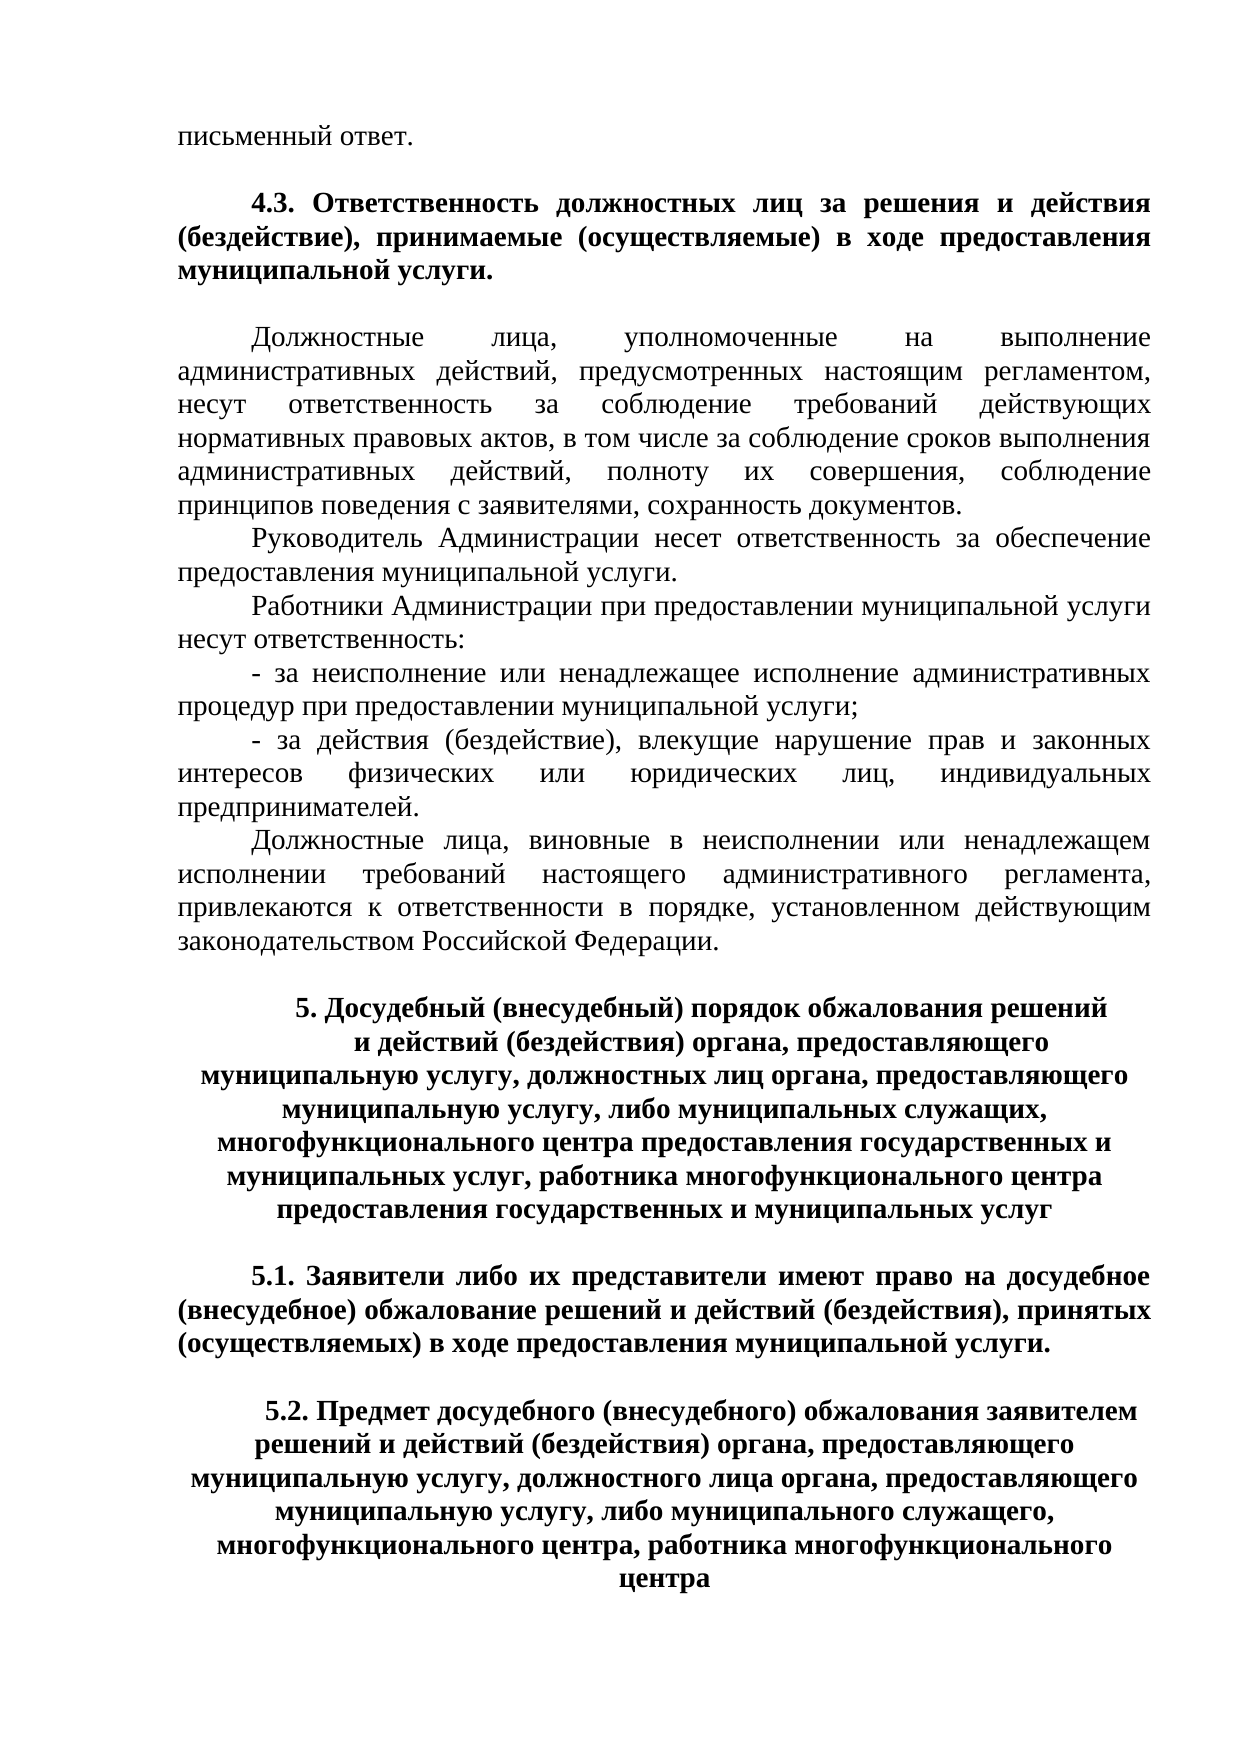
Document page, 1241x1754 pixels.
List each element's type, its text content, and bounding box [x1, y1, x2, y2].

text - за действия (бездействие), влекущие нарушение прав и законных интересов физических или юридических лиц, индивидуальных предпринимателей. [177, 722, 1152, 822]
text Должностные лица, уполномоченные на выполнение административных действий, предусмотренных настоящим регламентом, несут ответственность за соблюдение требований действующих нормативных правовых актов, в том числе за соблюдение сроков выполнения административных действий, полноту их совершения, соблюдение принципов поведения с заявителями, сохранность документов. [177, 319, 1152, 521]
text и действий (бездействия) органа, предоставляющего муниципальную услугу, должностных лиц органа, предоставляющего муниципальную услугу, либо муниципальных служащих, многофункционального центра предоставления государственных и муниципальных услуг, работника многофункционального центра предоставления государственных и муниципальных услуг [177, 1024, 1152, 1225]
text Должностные лица, виновные в неисполнении или ненадлежащем исполнении требований настоящего административного регламента, привлекаются к ответственности в порядке, установленном действующим законодательством Российской Федерации. [177, 822, 1152, 957]
text Работники Администрации при предоставлении муниципальной услуги несут ответственность: [177, 588, 1152, 655]
text 4.3. Ответственность должностных лиц за решения и действия (бездействие), принимаемые (осуществляемые) в ходе предоставления муниципальной услуги. [177, 185, 1152, 286]
text 5.1. Заявители либо их представители имеют право на досудебное (внесудебное) обжалование решений и действий (бездействия), принятых (осуществляемых) в ходе предоставления муниципальной услуги. [177, 1258, 1152, 1359]
text - за неисполнение или ненадлежащее исполнение административных процедур при предоставлении муниципальной услуги; [177, 655, 1152, 722]
text 5. Досудебный (внесудебный) порядок обжалования решений [177, 990, 1152, 1024]
text 5.2. Предмет досудебного (внесудебного) обжалования заявителем решений и действий (бездействия) органа, предоставляющего муниципальную услугу, должностного лица органа, предоставляющего муниципальную услугу, либо муниципального служащего, многофункционального центра, работника многофункционального центра [177, 1393, 1152, 1594]
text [177, 118, 1152, 152]
text Руководитель Администрации несет ответственность за обеспечение предоставления муниципальной услуги. [177, 521, 1152, 588]
